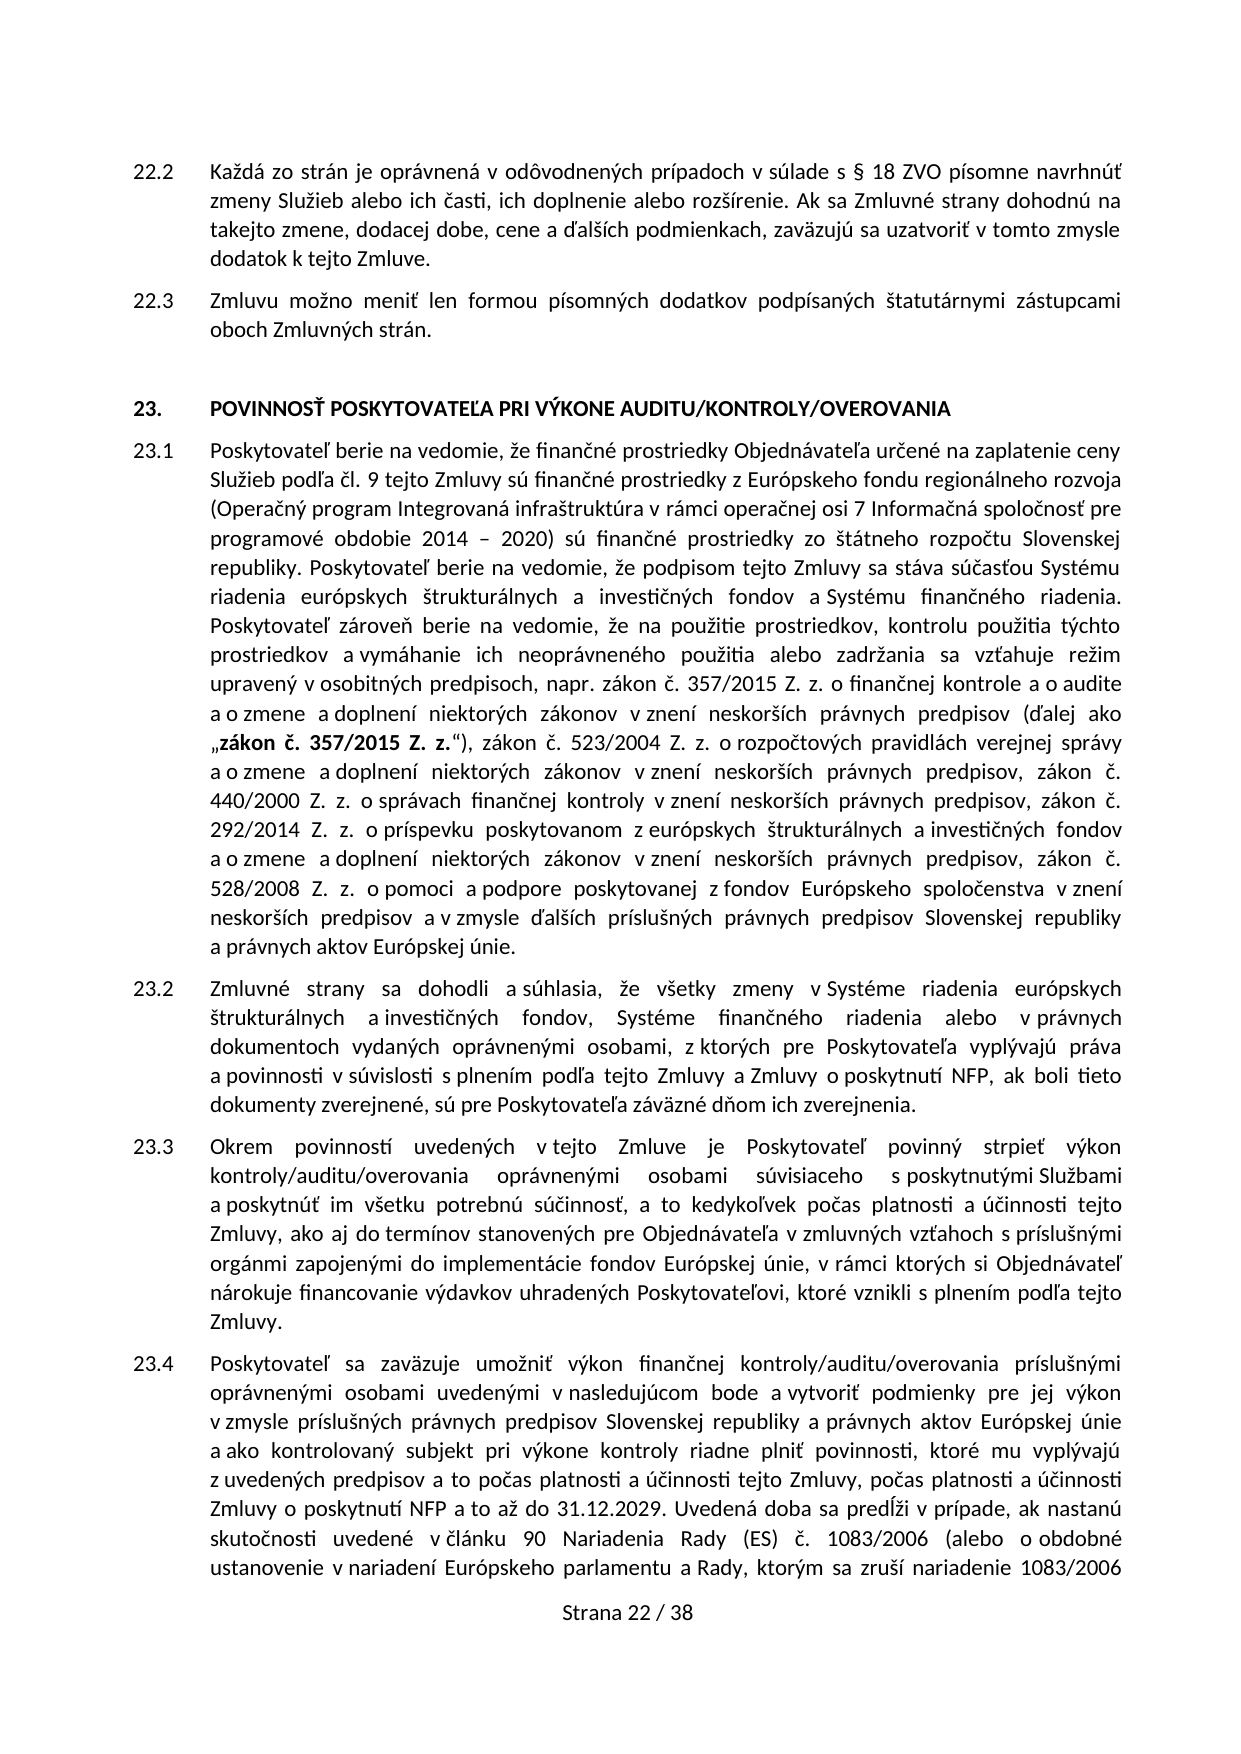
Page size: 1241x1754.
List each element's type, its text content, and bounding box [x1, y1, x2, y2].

text Okrem povinností uvedených v tejto Zmluve je Poskytovateľ povinný strpieť výkon kontroly/auditu/overovania oprávnenými osobami súvisiaceho s poskytnutými Službami a poskytnúť im všetku potrebnú súčinnosť, a to kedykoľvek počas platnosti a účinnosti tejto Zmluvy, ako aj do termínov stanovených pre Objednávateľa v zmluvných vzťahoch s príslušnými orgánmi zapojenými do implementácie fondov Európskej únie, v rámci ktorých si Objednávateľ nárokuje financovanie výdavkov uhradených Poskytovateľovi, ktoré vznikli s plnením podľa tejto Zmluvy. [133, 1131, 1122, 1335]
text Zmluvné strany sa dohodli a súhlasia, že všetky zmeny v Systéme riadenia európskych štrukturálnych a investičných fondov, Systéme finančného riadenia alebo v právnych dokumentoch vydaných oprávnenými osobami, z ktorých pre Poskytovateľa vyplývajú práva a povinnosti v súvislosti s plnením podľa tejto Zmluvy a Zmluvy o poskytnutí NFP, ak boli tieto dokumenty zverejnené, sú pre Poskytovateľa záväzné dňom ich zverejnenia. [133, 973, 1122, 1118]
text Každá zo strán je oprávnená v odôvodnených prípadoch v súlade s § 18 ZVO písomne navrhnúť zmeny Služieb alebo ich časti, ich doplnenie alebo rozšírenie. Ak sa Zmluvné strany dohodnú na takejto zmene, dodacej dobe, cene a ďalších podmienkach, zaväzujú sa uzatvoriť v tomto zmysle dodatok k tejto Zmluve. [133, 156, 1122, 273]
text Zmluvu možno meniť len formou písomných dodatkov podpísaných štatutárnymi zástupcami oboch Zmluvných strán. [133, 285, 1122, 343]
text POVINNOSŤ POSKYTOVATEĽA PRI VÝKONE AUDITU/KONTROLY/OVEROVANIA [133, 393, 1122, 423]
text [133, 1348, 1122, 1581]
text Poskytovateľ berie na vedomie, že finančné prostriedky Objednávateľa určené na zaplatenie ceny Služieb podľa čl. 9 tejto Zmluvy sú finančné prostriedky z Európskeho fondu regionálneho rozvoja (Operačný program Integrovaná infraštruktúra v rámci operačnej osi 7 Informačná spoločnosť pre programové obdobie 2014 – 2020) sú finančné prostriedky zo štátneho rozpočtu Slovenskej republiky. Poskytovateľ berie na vedomie, že podpisom tejto Zmluvy sa stáva súčasťou Systému riadenia európskych štrukturálnych a investičných fondov a Systému finančného riadenia. Poskytovateľ zároveň berie na vedomie, že na použitie prostriedkov, kontrolu použitia týchto prostriedkov a vymáhanie ich neoprávneného použitia alebo zadržania sa vzťahuje režim upravený v osobitných predpisoch, napr. zákon č. 357/2015 Z. z. o finančnej kontrole a o audite a o zmene a doplnení niektorých zákonov v znení neskorších právnych predpisov (ďalej ako „zákon č. 357/2015 Z. z.“), zákon č. 523/2004 Z. z. o rozpočtových pravidlách verejnej správy a o zmene a doplnení niektorých zákonov v znení neskorších právnych predpisov, zákon č. 440/2000 Z. z. o správach finančnej kontroly v znení neskorších právnych predpisov, zákon č. 292/2014 Z. z. o príspevku poskytovanom z európskych štrukturálnych a investičných fondov a o zmene a doplnení niektorých zákonov v znení neskorších právnych predpisov, zákon č. 528/2008 Z. z. o pomoci a podpore poskytovanej z fondov Európskeho spoločenstva v znení neskorších predpisov a v zmysle ďalších príslušných právnych predpisov Slovenskej republiky a právnych aktov Európskej únie. [133, 435, 1122, 960]
